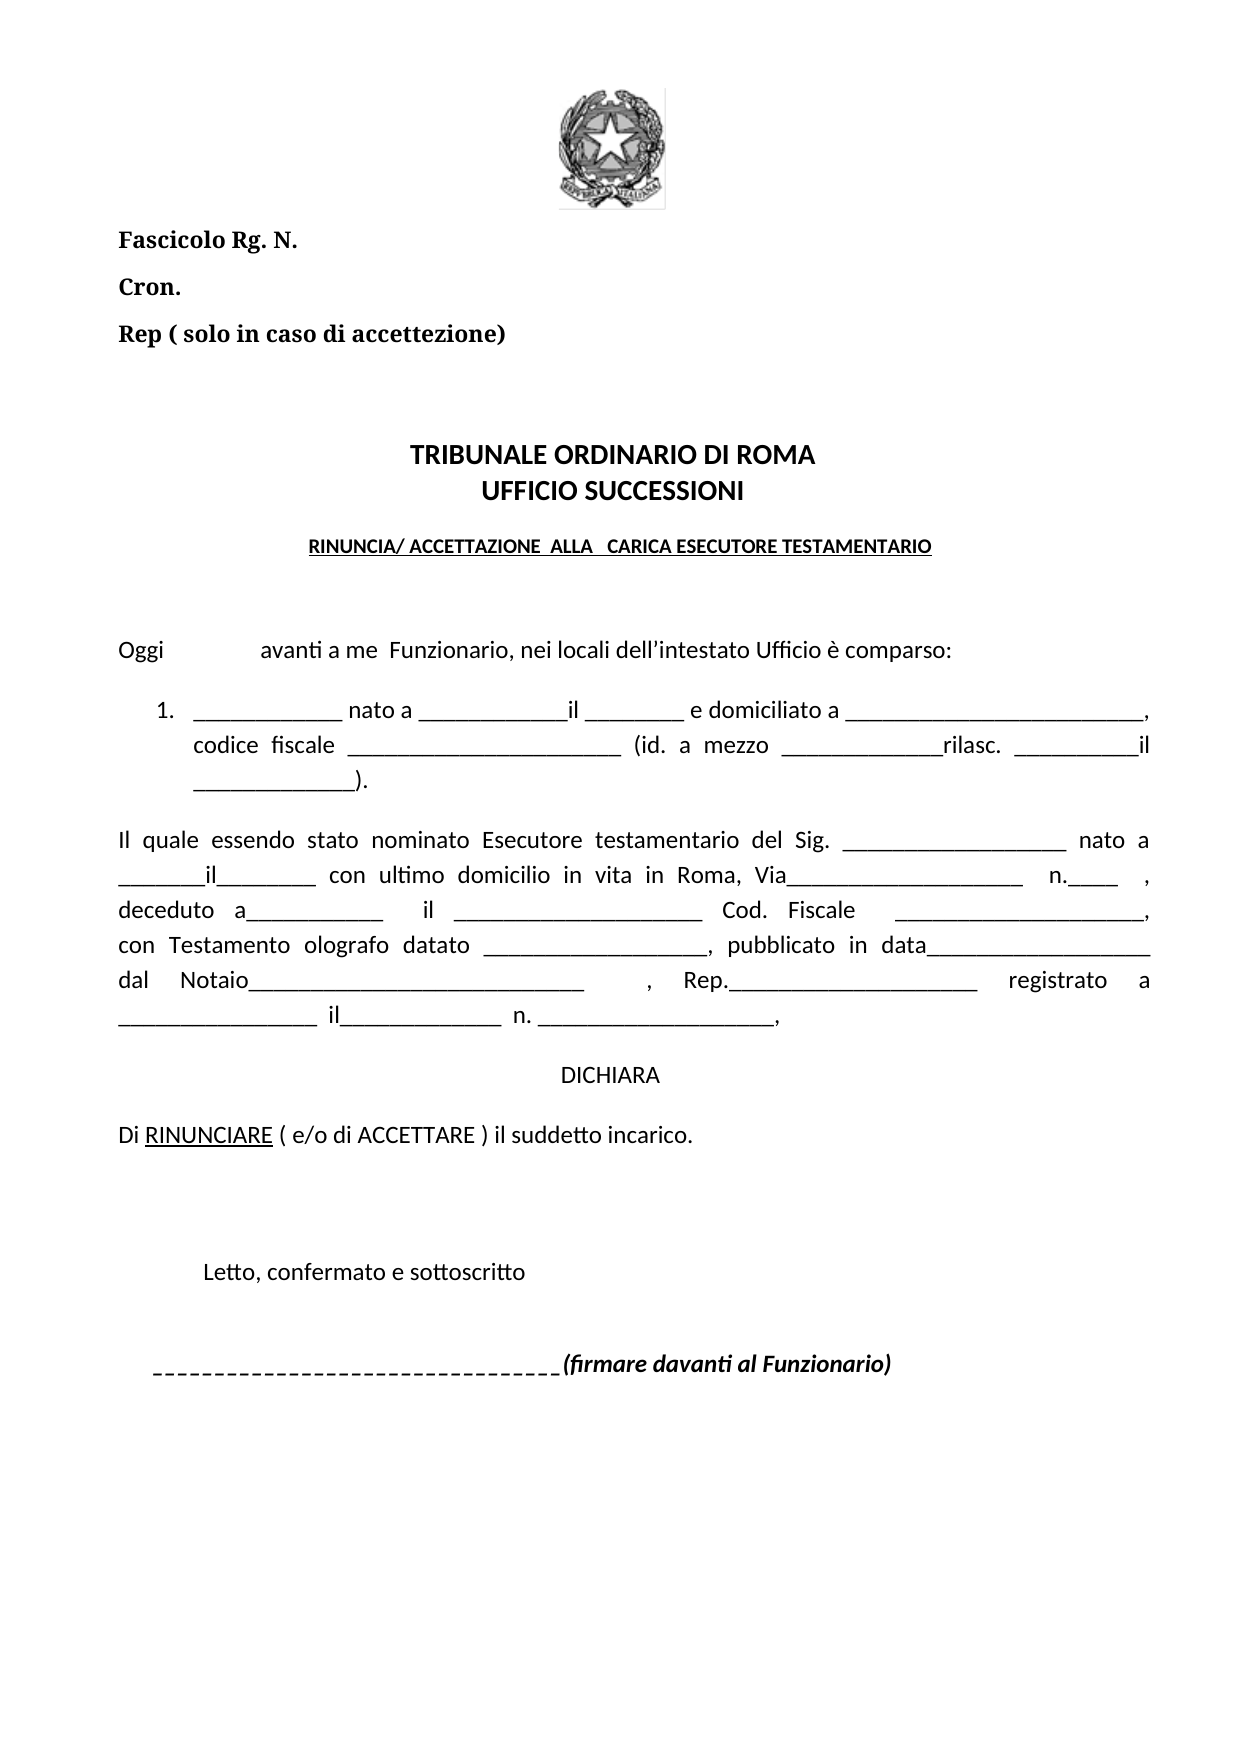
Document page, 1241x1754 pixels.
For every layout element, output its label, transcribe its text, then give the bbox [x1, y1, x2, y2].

list ____________ nato a ____________il ________ e domiciliato a ________________________, codice fiscale ______________________ (id. a mezzo _____________rilasc. __________il _____________). [156, 694, 1152, 795]
text TRIBUNALE ORDINARIO DI ROMA [118, 436, 1107, 472]
text Rep ( solo in caso di accettezione) [118, 318, 1107, 349]
text Letto, confermato e sottoscritto [118, 1256, 1152, 1287]
text DICHIARA [118, 1059, 1152, 1090]
text Oggi avanti a me Funzionario, nei locali dell’intestato Ufficio è comparso: [118, 634, 1152, 665]
text UFFICIO SUCCESSIONI [118, 472, 1107, 508]
text Di RINUNCIARE ( e/o di ACCETTARE ) il suddetto incarico. [118, 1119, 1152, 1150]
text Fascicolo Rg. N. [118, 224, 1107, 256]
text RINUNCIA/ ACCETTAZIONE ALLA CARICA ESECUTORE TESTAMENTARIO [236, 533, 1004, 558]
text Cron. [118, 271, 1107, 303]
text Il quale essendo stato nominato Esecutore testamentario del Sig. __________________ nato a _______il________ con ultimo domicilio in vita in Roma, Via___________________ n.____ , deceduto a___________ il ____________________ Cod. Fiscale ____________________, con Testamento olografo datato __________________, pubblicato in data__________________ dal Notaio___________________________ , Rep.____________________ registrato a ________________ il_____________ n. ___________________, [118, 824, 1152, 1030]
text _________________________________(firmare davanti al Funzionario) [118, 1348, 1152, 1378]
picture [558, 88, 667, 211]
